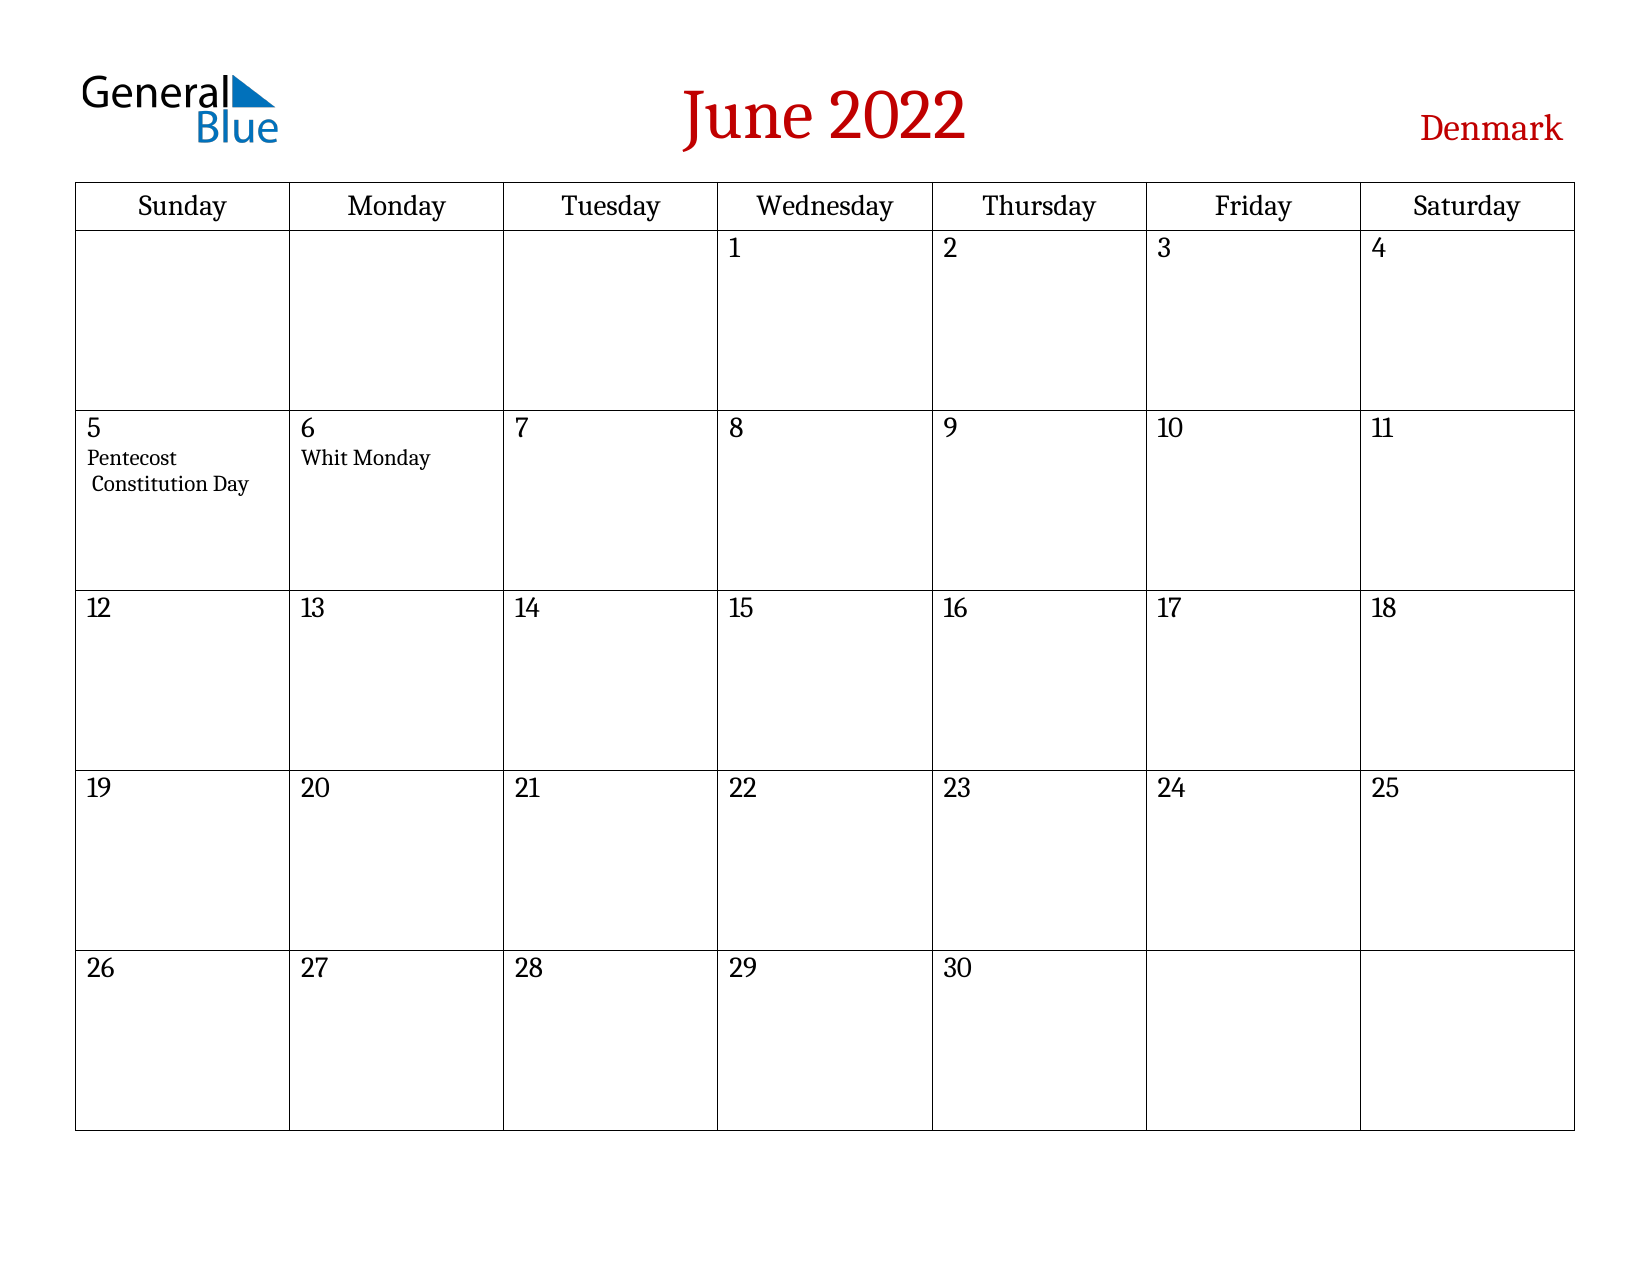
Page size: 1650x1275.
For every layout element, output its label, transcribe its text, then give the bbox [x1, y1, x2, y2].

picture [82, 75, 278, 143]
table_cell [504, 805, 717, 950]
table_cell Thursday [933, 183, 1146, 230]
table_cell 28 [504, 951, 717, 985]
table_cell [1147, 951, 1360, 985]
table_cell [504, 985, 717, 1130]
table_cell 5 [76, 411, 289, 444]
table_cell [718, 445, 932, 590]
table_cell 11 [1361, 411, 1574, 444]
table_cell 7 [504, 411, 717, 444]
table_cell Tuesday [504, 183, 717, 230]
table_cell 25 [1361, 771, 1574, 805]
table_cell Friday [1147, 183, 1360, 230]
table_cell [76, 805, 289, 950]
table_cell 22 [718, 771, 932, 805]
table_cell [933, 625, 1146, 770]
table_cell [290, 231, 503, 264]
table_cell 13 [290, 591, 503, 625]
table_cell [1361, 445, 1574, 590]
table_cell [504, 265, 717, 410]
table_cell 23 [933, 771, 1146, 805]
table_cell [1147, 445, 1360, 590]
table_cell [1147, 265, 1360, 410]
table_cell [76, 985, 289, 1130]
table_cell [504, 445, 717, 590]
table_cell [933, 445, 1146, 590]
table_cell [1361, 265, 1574, 410]
table_cell [76, 625, 289, 770]
table_cell 14 [504, 591, 717, 625]
table_cell [1361, 625, 1574, 770]
table_cell 27 [290, 951, 503, 985]
table_cell [290, 805, 503, 950]
table_cell 1 [718, 231, 932, 264]
table_cell [933, 805, 1146, 950]
table_cell [933, 265, 1146, 410]
table_cell 30 [933, 951, 1146, 985]
table_cell [504, 625, 717, 770]
table_cell [718, 265, 932, 410]
table_cell 2 [933, 231, 1146, 264]
table_cell 29 [718, 951, 932, 985]
table_cell [290, 265, 503, 410]
table_cell 17 [1147, 591, 1360, 625]
table_cell Pentecost Constitution Day [76, 445, 289, 590]
table_cell Sunday [76, 183, 289, 230]
table_cell [1361, 985, 1574, 1130]
table_cell 24 [1147, 771, 1360, 805]
table_cell Saturday [1361, 183, 1574, 230]
table_cell [1361, 805, 1574, 950]
table_cell [1147, 985, 1360, 1130]
table_cell 15 [718, 591, 932, 625]
table_cell [718, 625, 932, 770]
table_cell 21 [504, 771, 717, 805]
table_cell [76, 265, 289, 410]
table_cell [718, 985, 932, 1130]
table_header June 2022 [504, 75, 1146, 182]
table_cell [1147, 625, 1360, 770]
table_cell 20 [290, 771, 503, 805]
table_cell Monday [290, 183, 503, 230]
table_cell 10 [1147, 411, 1360, 444]
table_cell 26 [76, 951, 289, 985]
table_cell 18 [1361, 591, 1574, 625]
table_cell [933, 985, 1146, 1130]
table_cell 9 [933, 411, 1146, 444]
table_cell 12 [76, 591, 289, 625]
table_cell [76, 231, 289, 264]
table_cell 6 [290, 411, 503, 444]
table_cell Wednesday [718, 183, 932, 230]
table_cell 8 [718, 411, 932, 444]
table_cell [504, 231, 717, 264]
table_cell 16 [933, 591, 1146, 625]
table_cell [718, 805, 932, 950]
table_cell [1361, 951, 1574, 985]
table_cell [290, 625, 503, 770]
table_cell [1147, 805, 1360, 950]
table_cell 19 [76, 771, 289, 805]
table_header Denmark [1146, 75, 1574, 182]
table_cell 4 [1361, 231, 1574, 264]
table_cell [290, 985, 503, 1130]
table_header [76, 75, 503, 182]
table_cell Whit Monday [290, 445, 503, 590]
table_cell 3 [1147, 231, 1360, 264]
